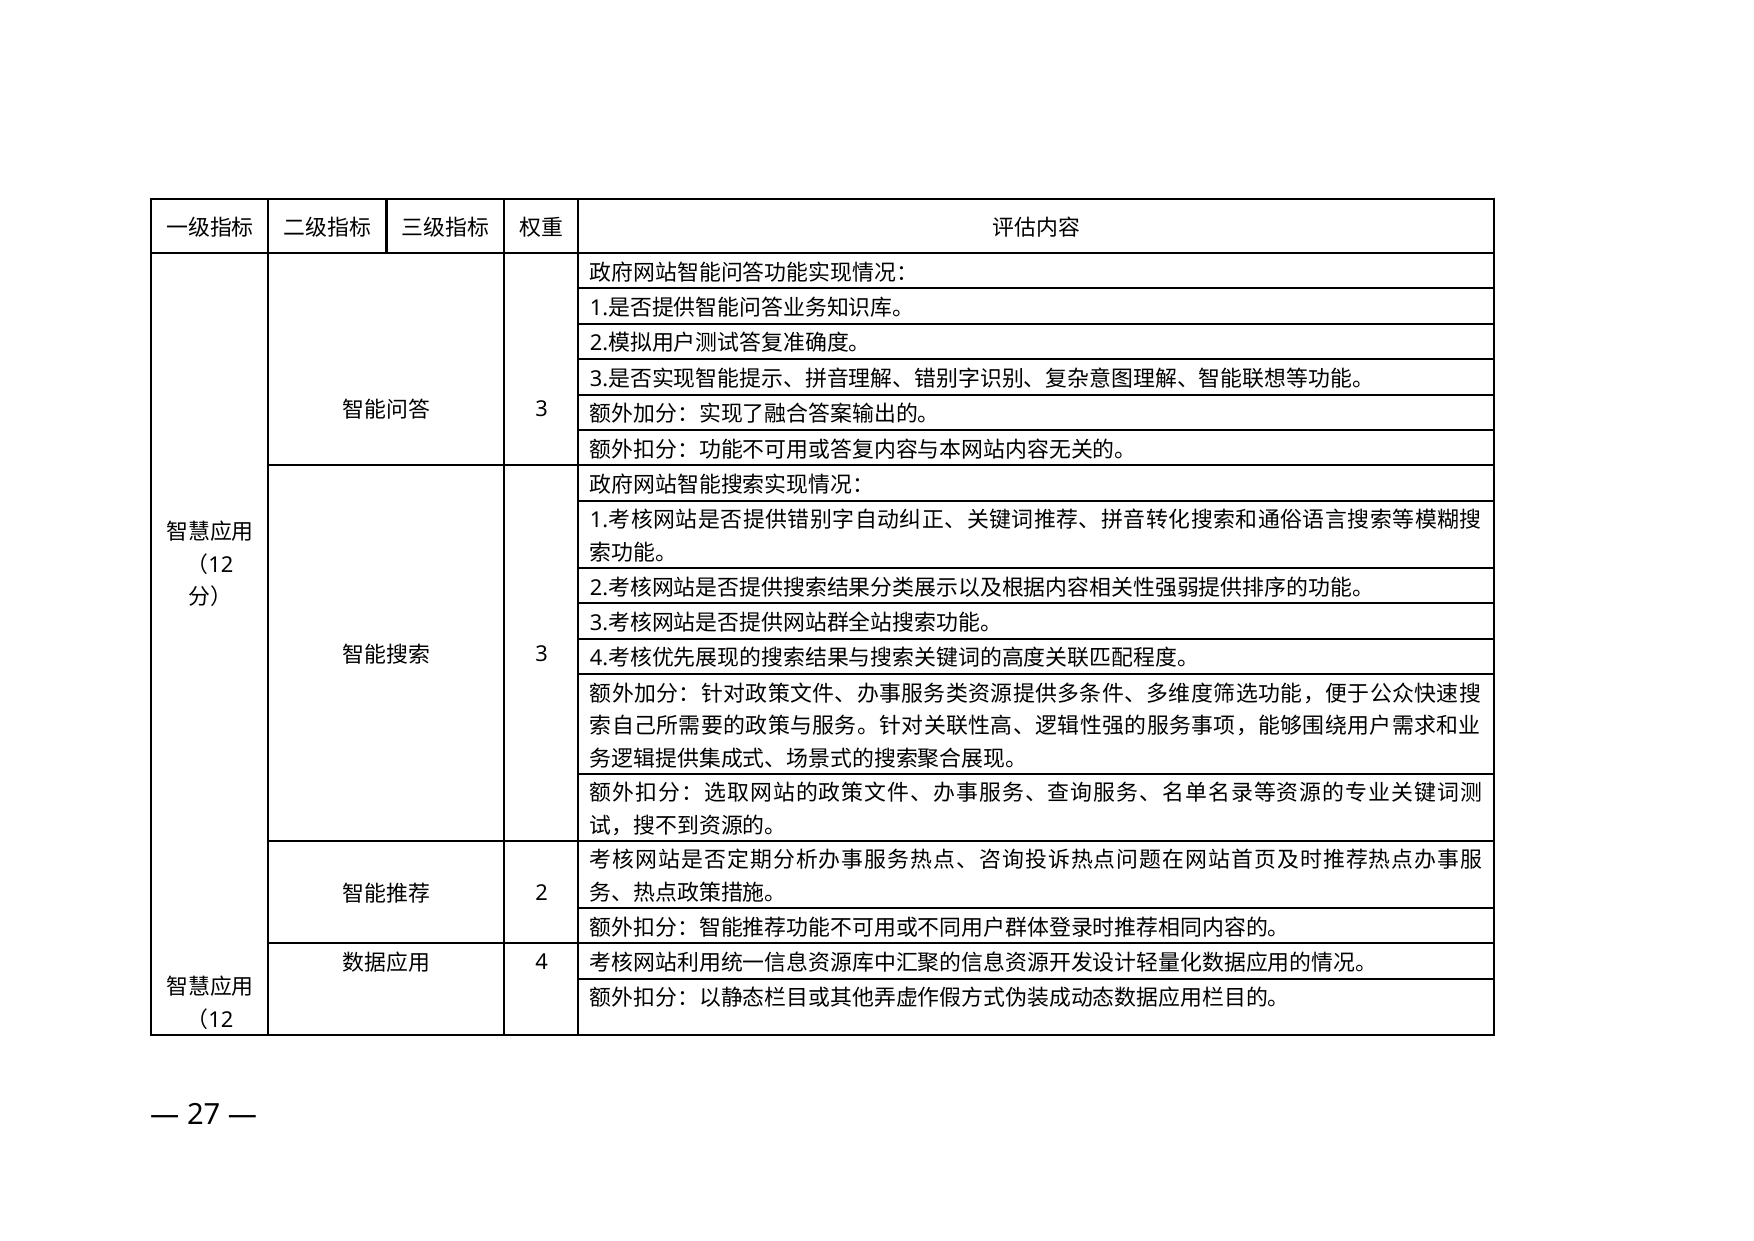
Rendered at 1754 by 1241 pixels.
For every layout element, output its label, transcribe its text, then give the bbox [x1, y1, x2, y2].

table_cell 3.考核网站是否提供网站群全站搜索功能。 [579, 604, 1493, 638]
table_cell 考核网站是否定期分析办事服务热点、咨询投诉热点问题在网站首页及时推荐热点办事服务、热点政策措施。 [579, 842, 1493, 907]
table_cell 额外扣分：智能推荐功能不可用或不同用户群体登录时推荐相同内容的。 [579, 909, 1493, 942]
table_cell 1.考核网站是否提供错别字自动纠正、关键词推荐、拼音转化搜索和通俗语言搜索等模糊搜索功能。 [579, 502, 1493, 567]
table_cell 1.是否提供智能问答业务知识库。 [579, 289, 1493, 323]
table_cell 政府网站智能问答功能实现情况： [579, 254, 1493, 287]
table_cell 智能搜索 [269, 466, 503, 840]
table_header 二级指标 [269, 200, 385, 252]
table_cell 3 [505, 254, 577, 464]
table_cell 额外加分：针对政策文件、办事服务类资源提供多条件、多维度筛选功能，便于公众快速搜索自己所需要的政策与服务。针对关联性高、逻辑性强的服务事项，能够围绕用户需求和业务逻辑提供集成式、场景式的搜索聚合展现。 [579, 675, 1493, 773]
table_cell 考核网站利用统一信息资源库中汇聚的信息资源开发设计轻量化数据应用的情况。 [579, 944, 1493, 978]
table_cell 额外加分：实现了融合答案输出的。 [579, 396, 1493, 429]
table_cell 智能问答 [269, 254, 503, 464]
table_cell 政府网站智能搜索实现情况： [579, 466, 1493, 500]
table_cell 数据应用 [269, 944, 503, 1034]
table_cell 智慧应用（12分） 智慧应用（12分） [152, 254, 267, 1034]
table_header 评估内容 [579, 200, 1493, 252]
table_cell 智能推荐 [269, 842, 503, 942]
table_cell 2.考核网站是否提供搜索结果分类展示以及根据内容相关性强弱提供排序的功能。 [579, 569, 1493, 602]
table_cell 2 [505, 842, 577, 942]
table_cell 额外扣分：以静态栏目或其他弄虚作假方式伪装成动态数据应用栏目的。 [579, 980, 1493, 1034]
table_cell 额外扣分：选取网站的政策文件、办事服务、查询服务、名单名录等资源的专业关键词测试，搜不到资源的。 [579, 775, 1493, 840]
table_header 一级指标 [152, 200, 267, 252]
table_header 三级指标 [388, 200, 503, 252]
table_cell 3.是否实现智能提示、拼音理解、错别字识别、复杂意图理解、智能联想等功能。 [579, 360, 1493, 393]
table_cell 额外扣分：功能不可用或答复内容与本网站内容无关的。 [579, 431, 1493, 464]
table_header 权重 [505, 200, 577, 252]
table_cell 4 [505, 944, 577, 1034]
table_cell 4.考核优先展现的搜索结果与搜索关键词的高度关联匹配程度。 [579, 640, 1493, 673]
table_cell 2.模拟用户测试答复准确度。 [579, 325, 1493, 358]
table_cell 3 [505, 466, 577, 840]
